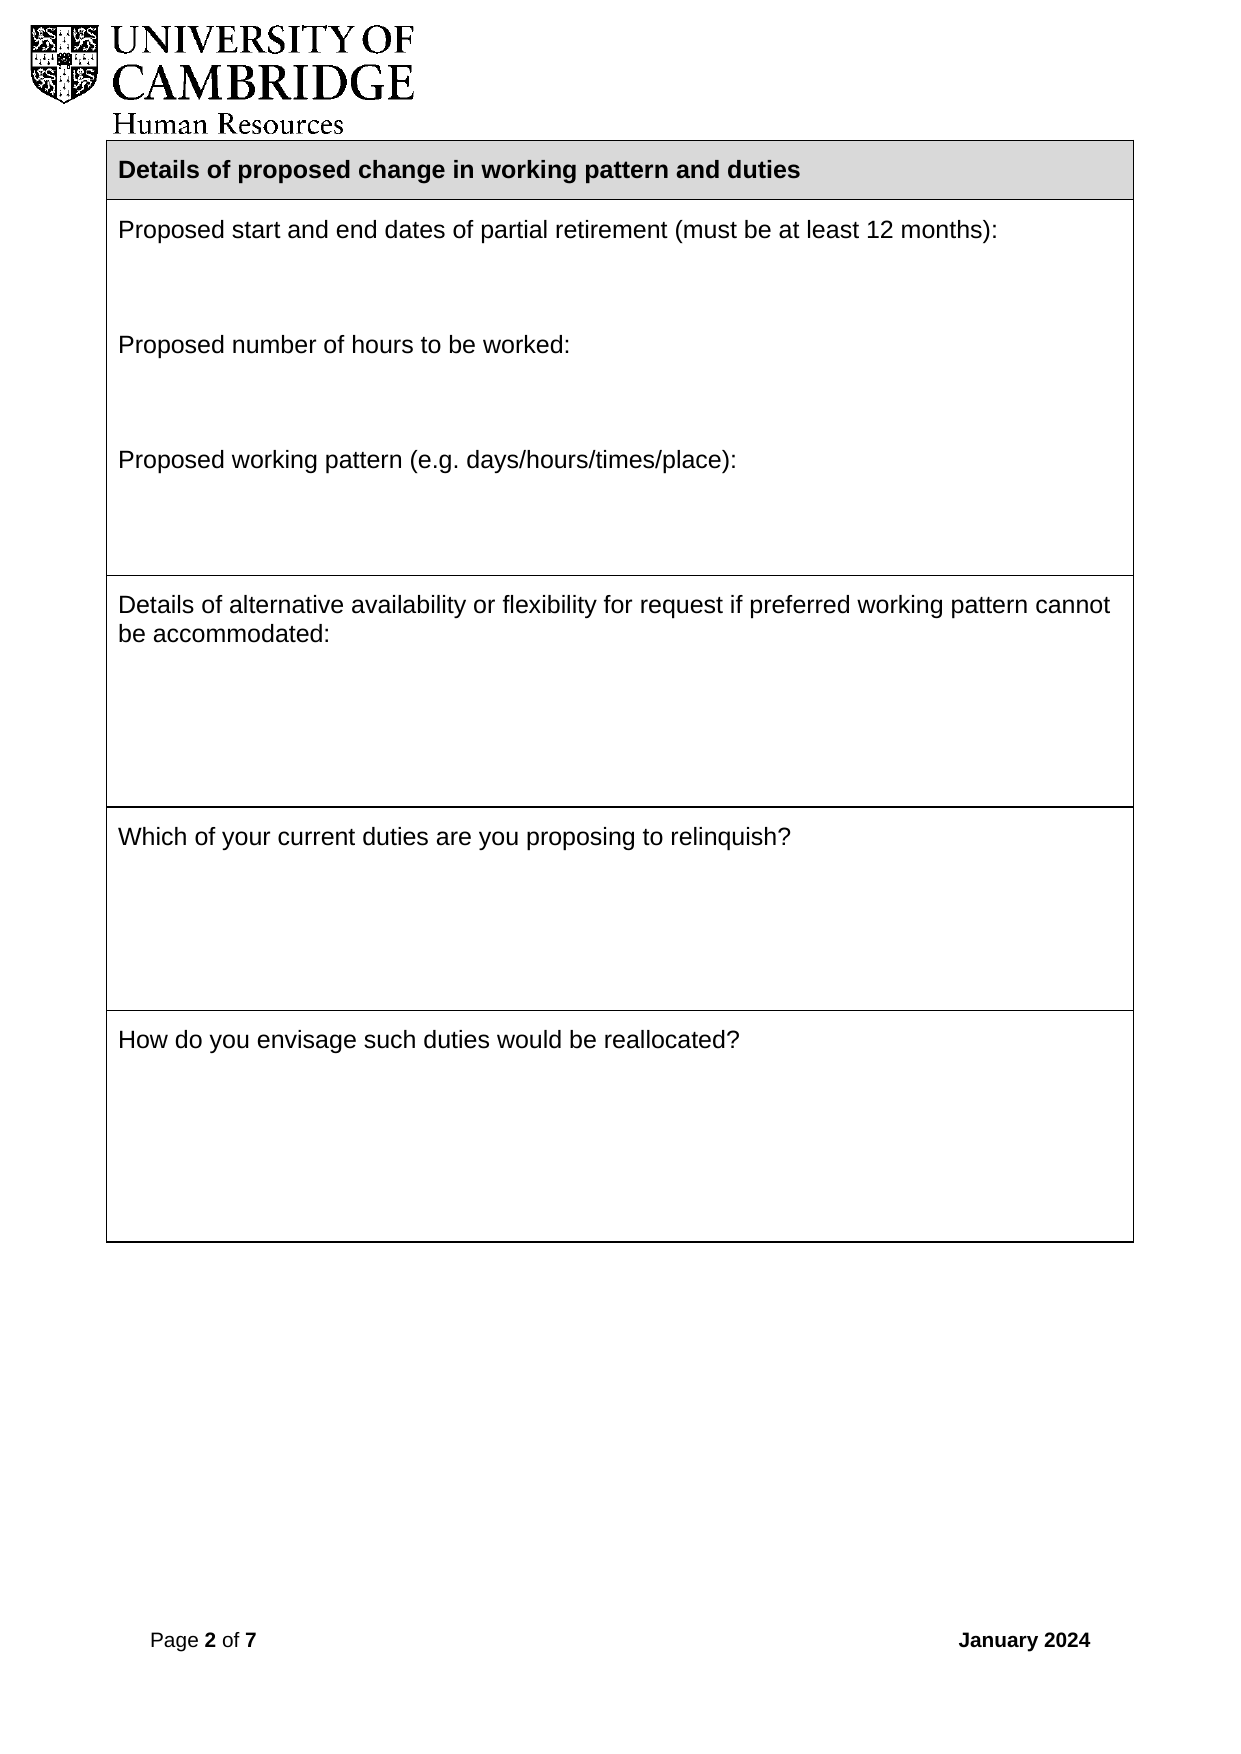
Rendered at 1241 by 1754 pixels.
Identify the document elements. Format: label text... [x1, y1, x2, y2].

table_cell Which of your current duties are you proposing to relinquish? [107, 808, 1133, 1009]
table_cell How do you envisage such duties would be reallocated? [107, 1011, 1133, 1241]
table_cell Proposed start and end dates of partial retirement (must be at least 12 months): Proposed number of hours to be worked: Proposed working pattern (e.g. days/hours/times/place): [107, 200, 1133, 574]
table_cell Details of alternative availability or flexibility for request if preferred working pattern cannot be accommodated: [107, 576, 1133, 806]
table_header Details of proposed change in working pattern and duties [107, 141, 1133, 199]
picture [30, 25, 414, 140]
